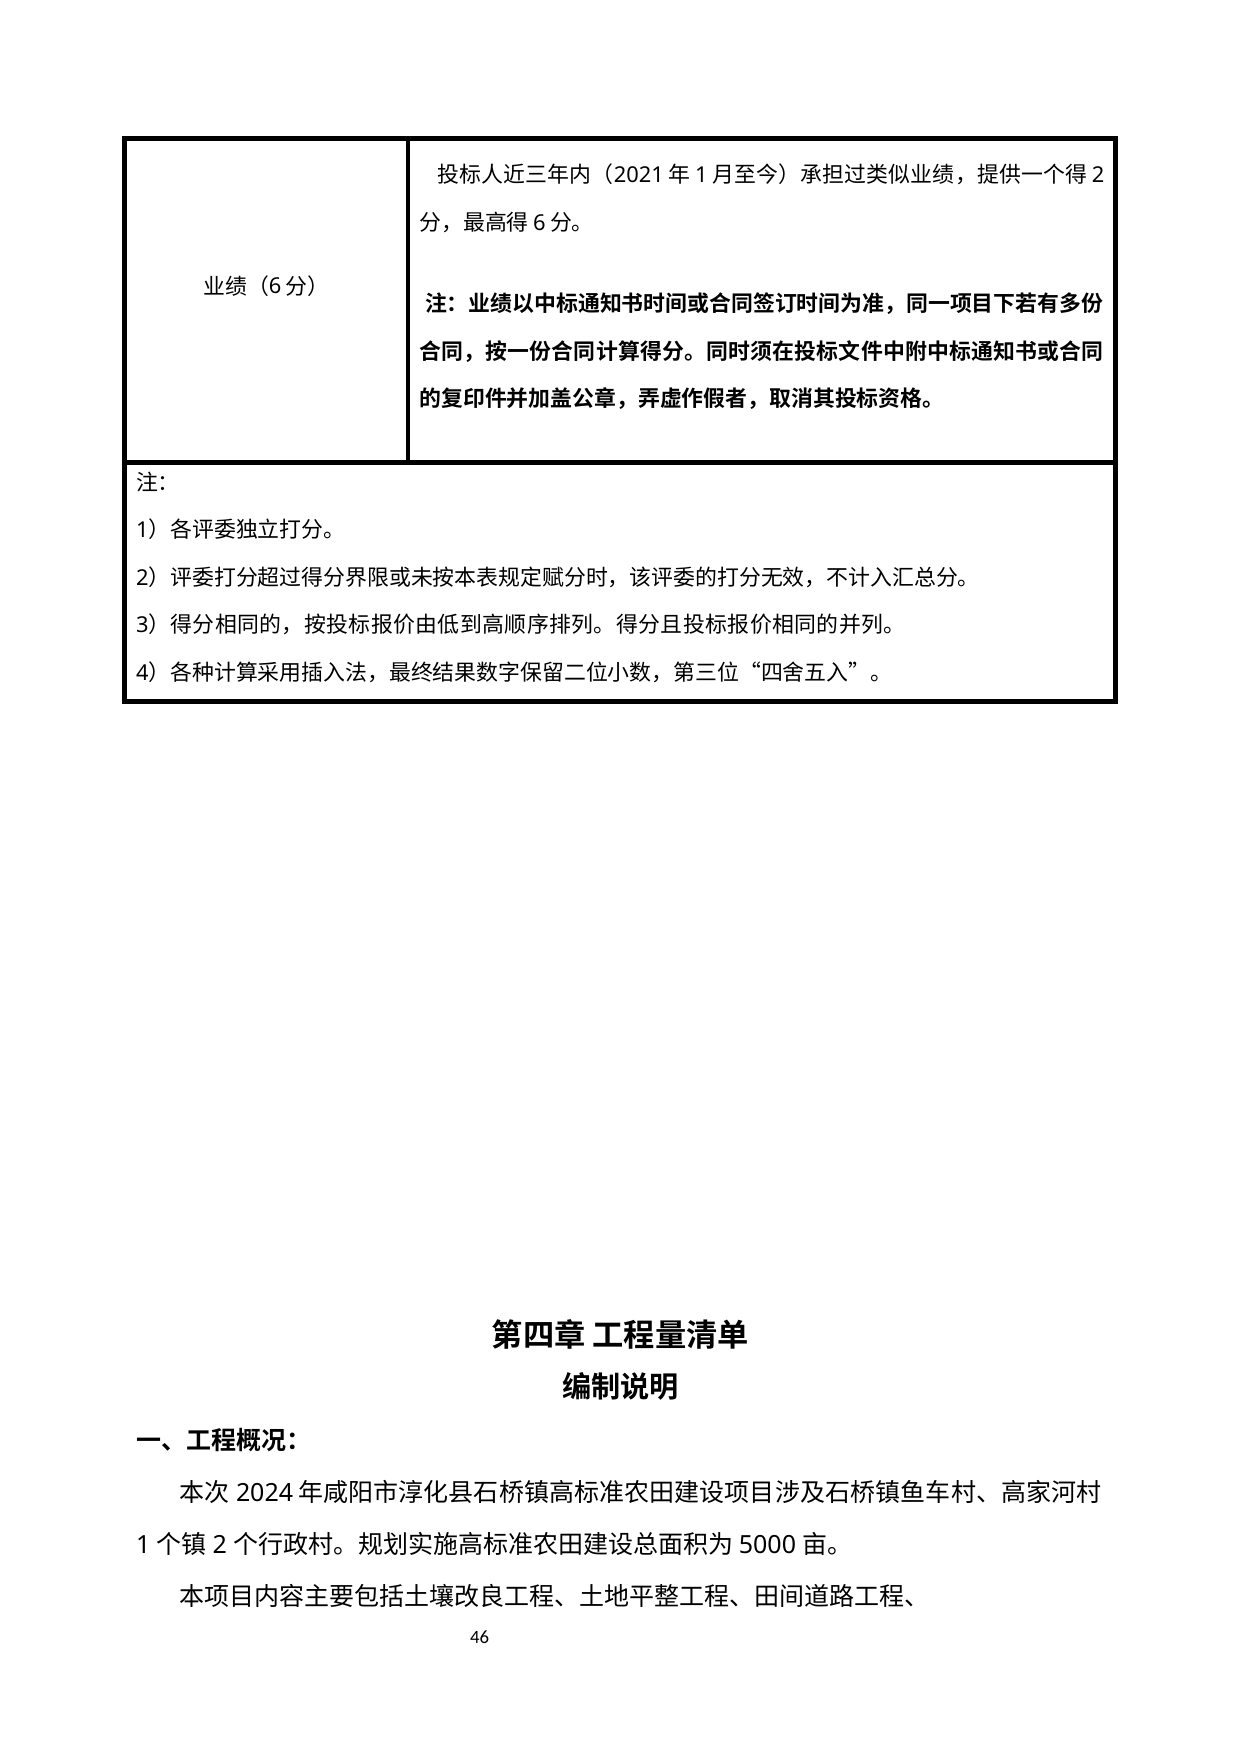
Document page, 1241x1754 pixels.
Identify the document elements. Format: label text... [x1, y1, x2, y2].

text 第四章 工程量清单 [136, 1310, 1104, 1355]
table_cell 注： 1）各评委独立打分。 2）评委打分超过得分界限或未按本表规定赋分时，该评委的打分无效，不计入汇总分。 3）得分相同的，按投标报价由低到高顺序排列。得分且投标报价相同的并列。 4）各种计算采用插入法，最终结果数字保留二位小数，第三位“四舍五入”。 [127, 465, 1113, 699]
text 本次 2024年咸阳市淳化县石桥镇高标准农田建设项目涉及石桥镇鱼车村、高家河村 1 个镇 2 个行政村。规划实施高标准农田建设总面积为 5000 亩。 [136, 1460, 1104, 1564]
table_cell 业绩（6分） [127, 141, 406, 460]
text 本项目内容主要包括土壤改良工程、土地平整工程、田间道路工程、 [136, 1564, 1104, 1616]
table_cell 投标人近三年内（2021年1月至今）承担过类似业绩，提供一个得2分，最高得6分。 注：业绩以中标通知书时间或合同签订时间为准，同一项目下若有多份合同，按一份合同计算得分。同时须在投标文件中附中标通知书或合同的复印件并加盖公章，弄虚作假者，取消其投标资格。 [410, 141, 1113, 460]
text 编制说明 [136, 1356, 1104, 1408]
list 工程概况： [136, 1408, 1104, 1460]
